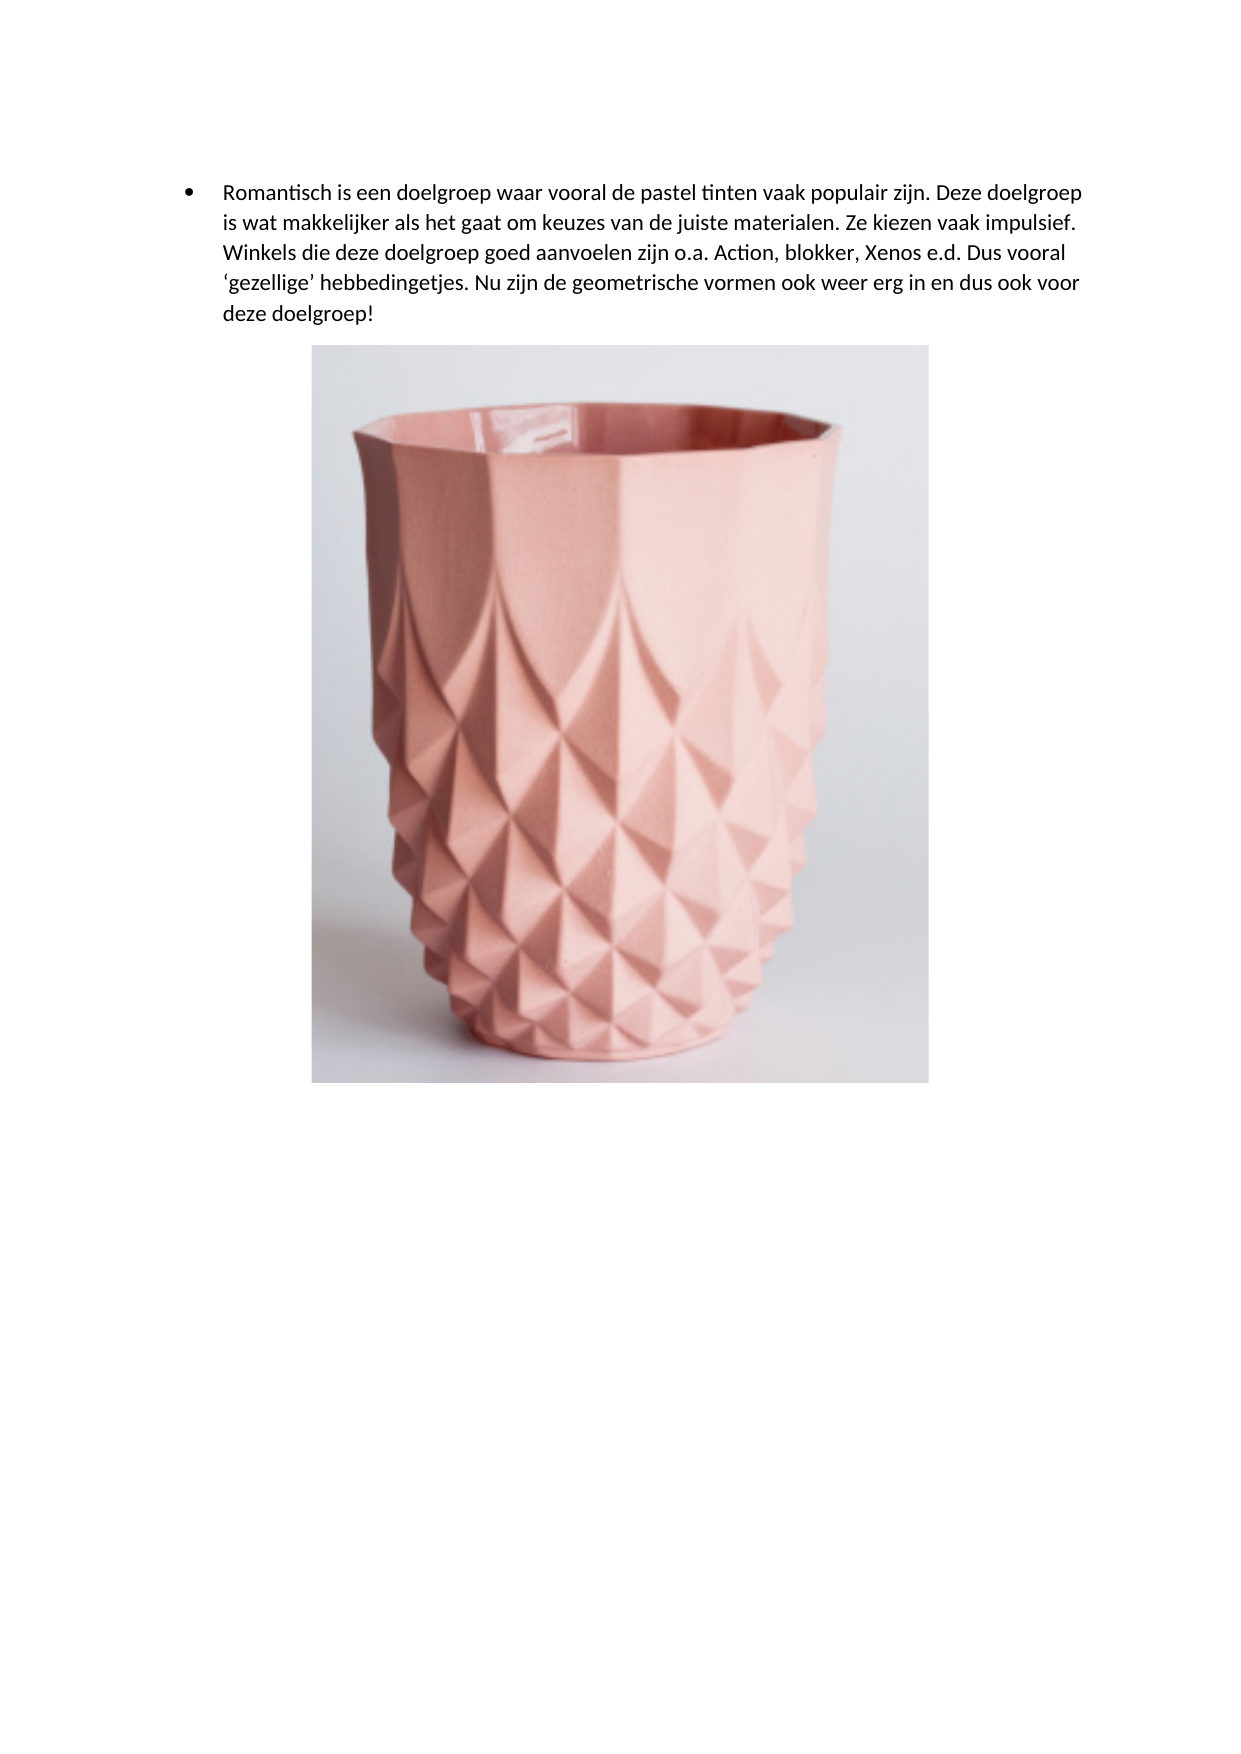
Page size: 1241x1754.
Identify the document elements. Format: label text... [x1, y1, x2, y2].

list Romantisch is een doelgroep waar vooral de pastel tinten vaak populair zijn. Deze doelgroep is wat makkelijker als het gaat om keuzes van de juiste materialen. Ze kiezen vaak impulsief. Winkels die deze doelgroep goed aanvoelen zijn o.a. Action, blokker, Xenos e.d. Dus vooral ‘gezellige’ hebbedingetjes. Nu zijn de geometrische vormen ook weer erg in en dus ook voor deze doelgroep! [185, 178, 1093, 327]
picture [311, 345, 929, 1083]
